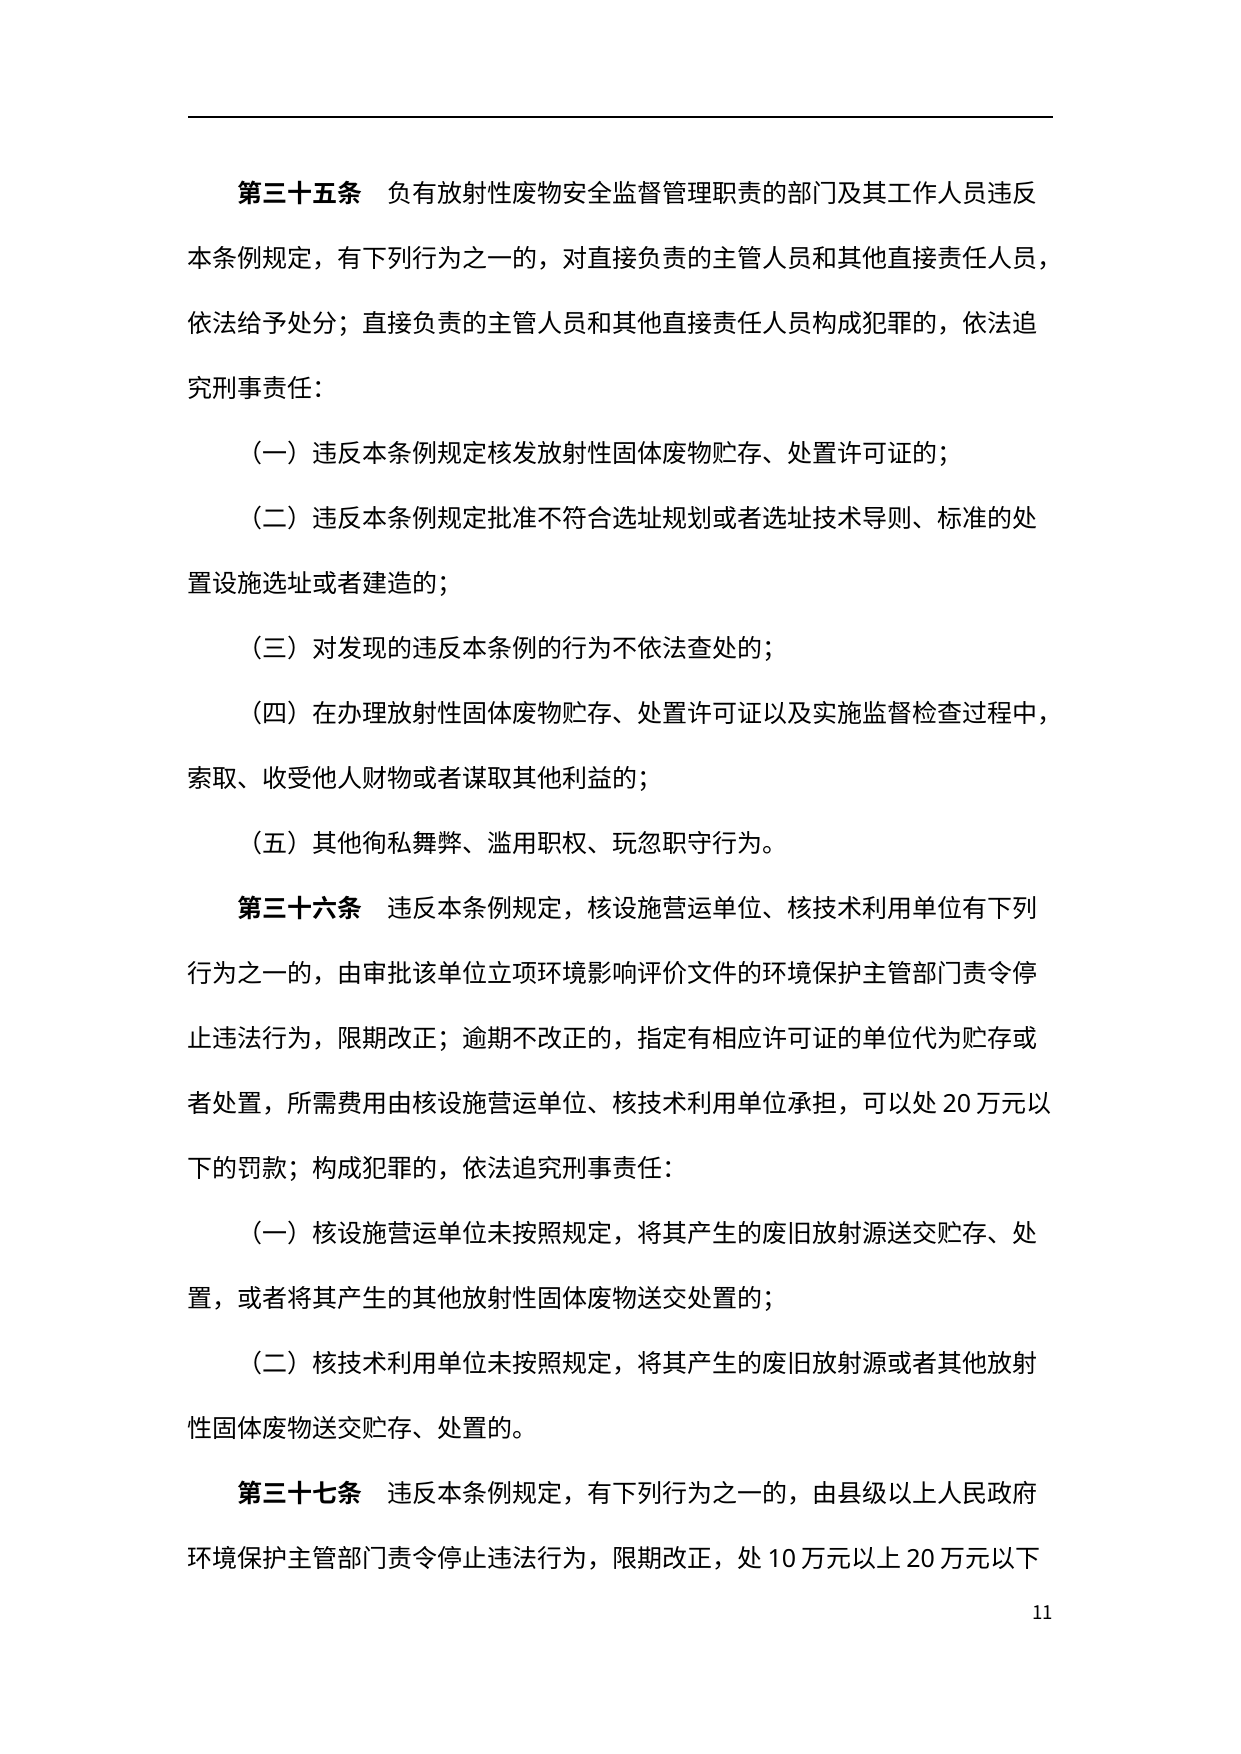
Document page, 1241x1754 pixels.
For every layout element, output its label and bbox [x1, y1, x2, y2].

text [187, 159, 1053, 1589]
